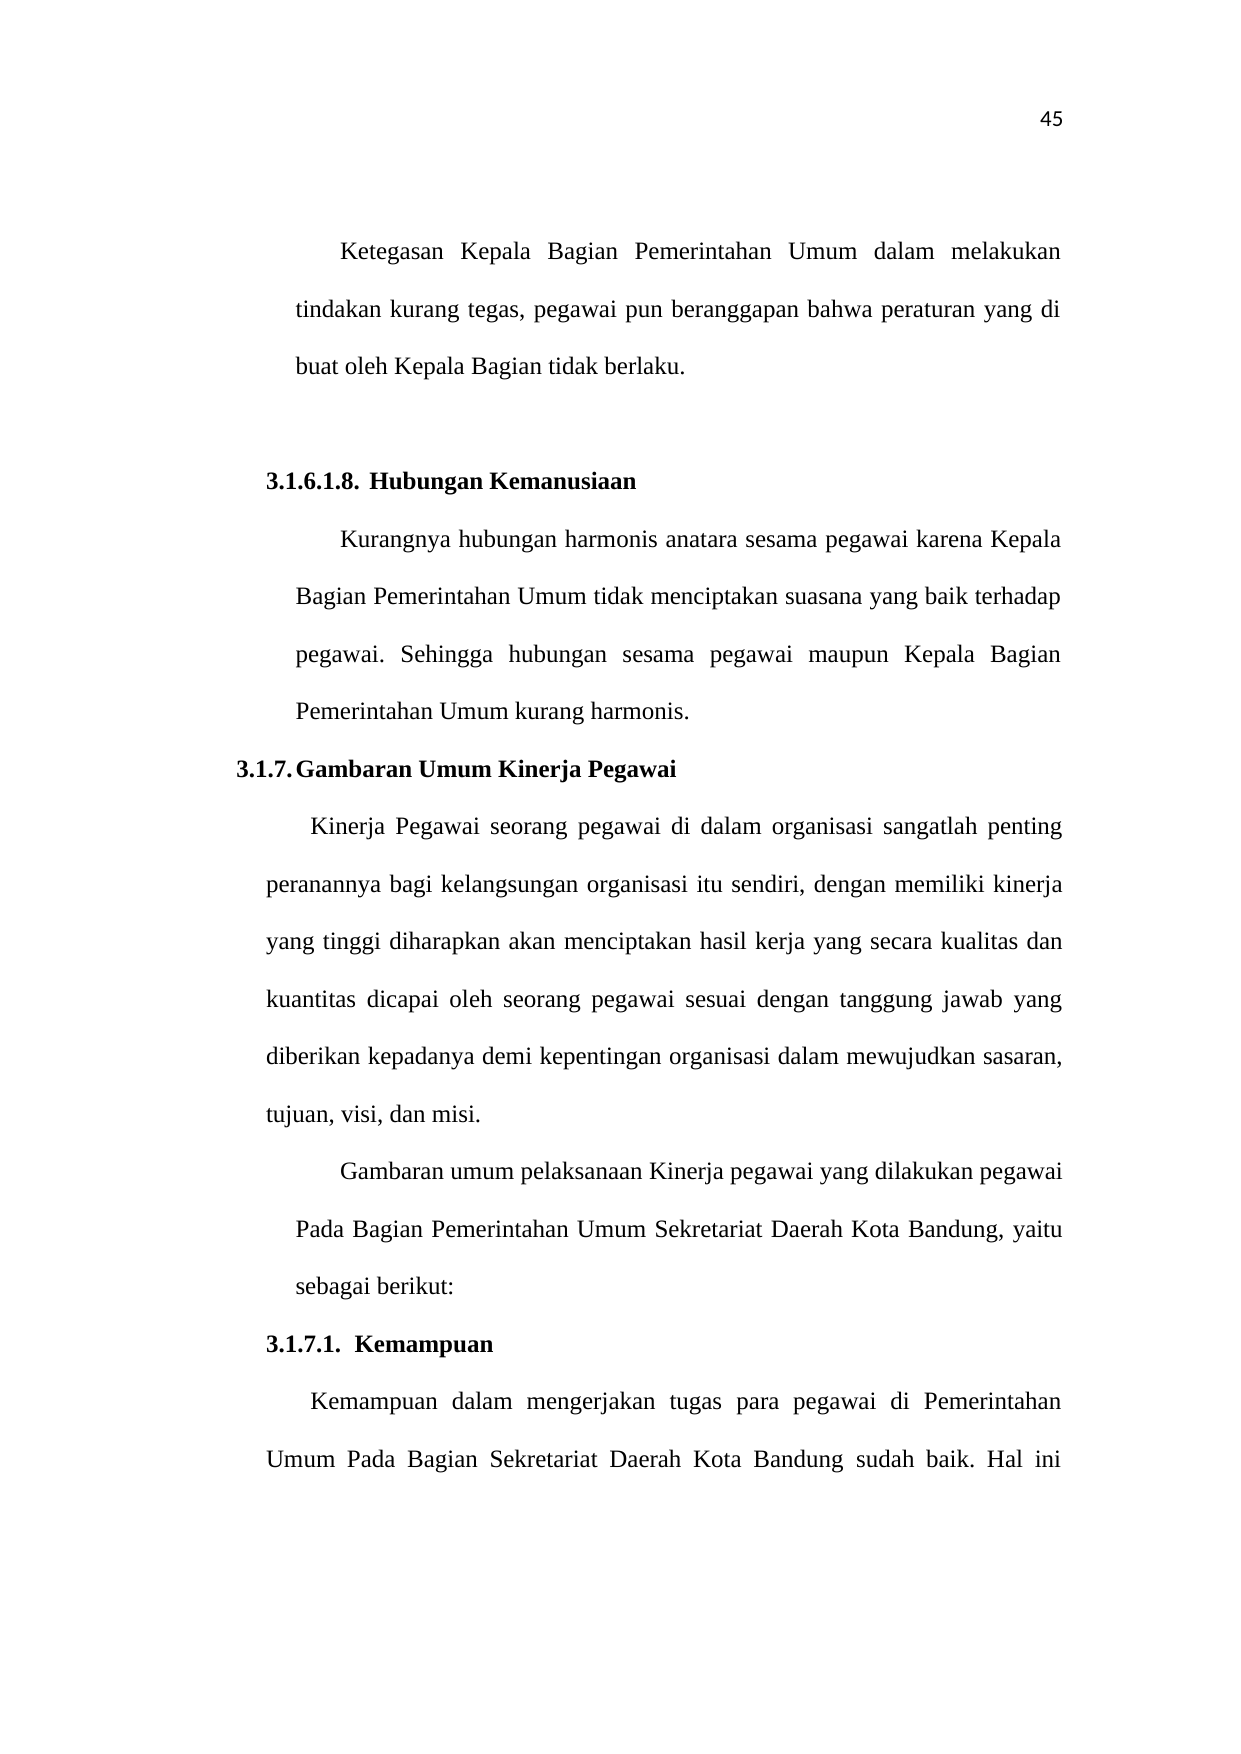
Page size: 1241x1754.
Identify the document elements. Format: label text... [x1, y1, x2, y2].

text Ketegasan Kepala Bagian Pemerintahan Umum dalam melakukan tindakan kurang tegas, pegawai pun beranggapan bahwa peraturan yang di buat oleh Kepala Bagian tidak berlaku. [295, 236, 1061, 380]
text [266, 1386, 1061, 1472]
list Kemampuan [266, 1329, 1061, 1357]
list Gambaran Umum Kinerja Pegawai [236, 754, 1063, 782]
text Gambaran umum pelaksanaan Kinerja pegawai yang dilakukan pegawai Pada Bagian Pemerintahan Umum Sekretariat Daerah Kota Bandung, yaitu sebagai berikut: [295, 1156, 1063, 1300]
list Hubungan Kemanusiaan [266, 466, 1061, 495]
text Kinerja Pegawai seorang pegawai di dalam organisasi sangatlah penting peranannya bagi kelangsungan organisasi itu sendiri, dengan memiliki kinerja yang tinggi diharapkan akan menciptakan hasil kerja yang secara kualitas dan kuantitas dicapai oleh seorang pegawai sesuai dengan tanggung jawab yang diberikan kepadanya demi kepentingan organisasi dalam mewujudkan sasaran, tujuan, visi, dan misi. [266, 811, 1063, 1127]
list Kurangnya hubungan harmonis anatara sesama pegawai karena Kepala Bagian Pemerintahan Umum tidak menciptakan suasana yang baik terhadap pegawai. Sehingga hubungan sesama pegawai maupun Kepala Bagian Pemerintahan Umum kurang harmonis. [295, 524, 1061, 725]
